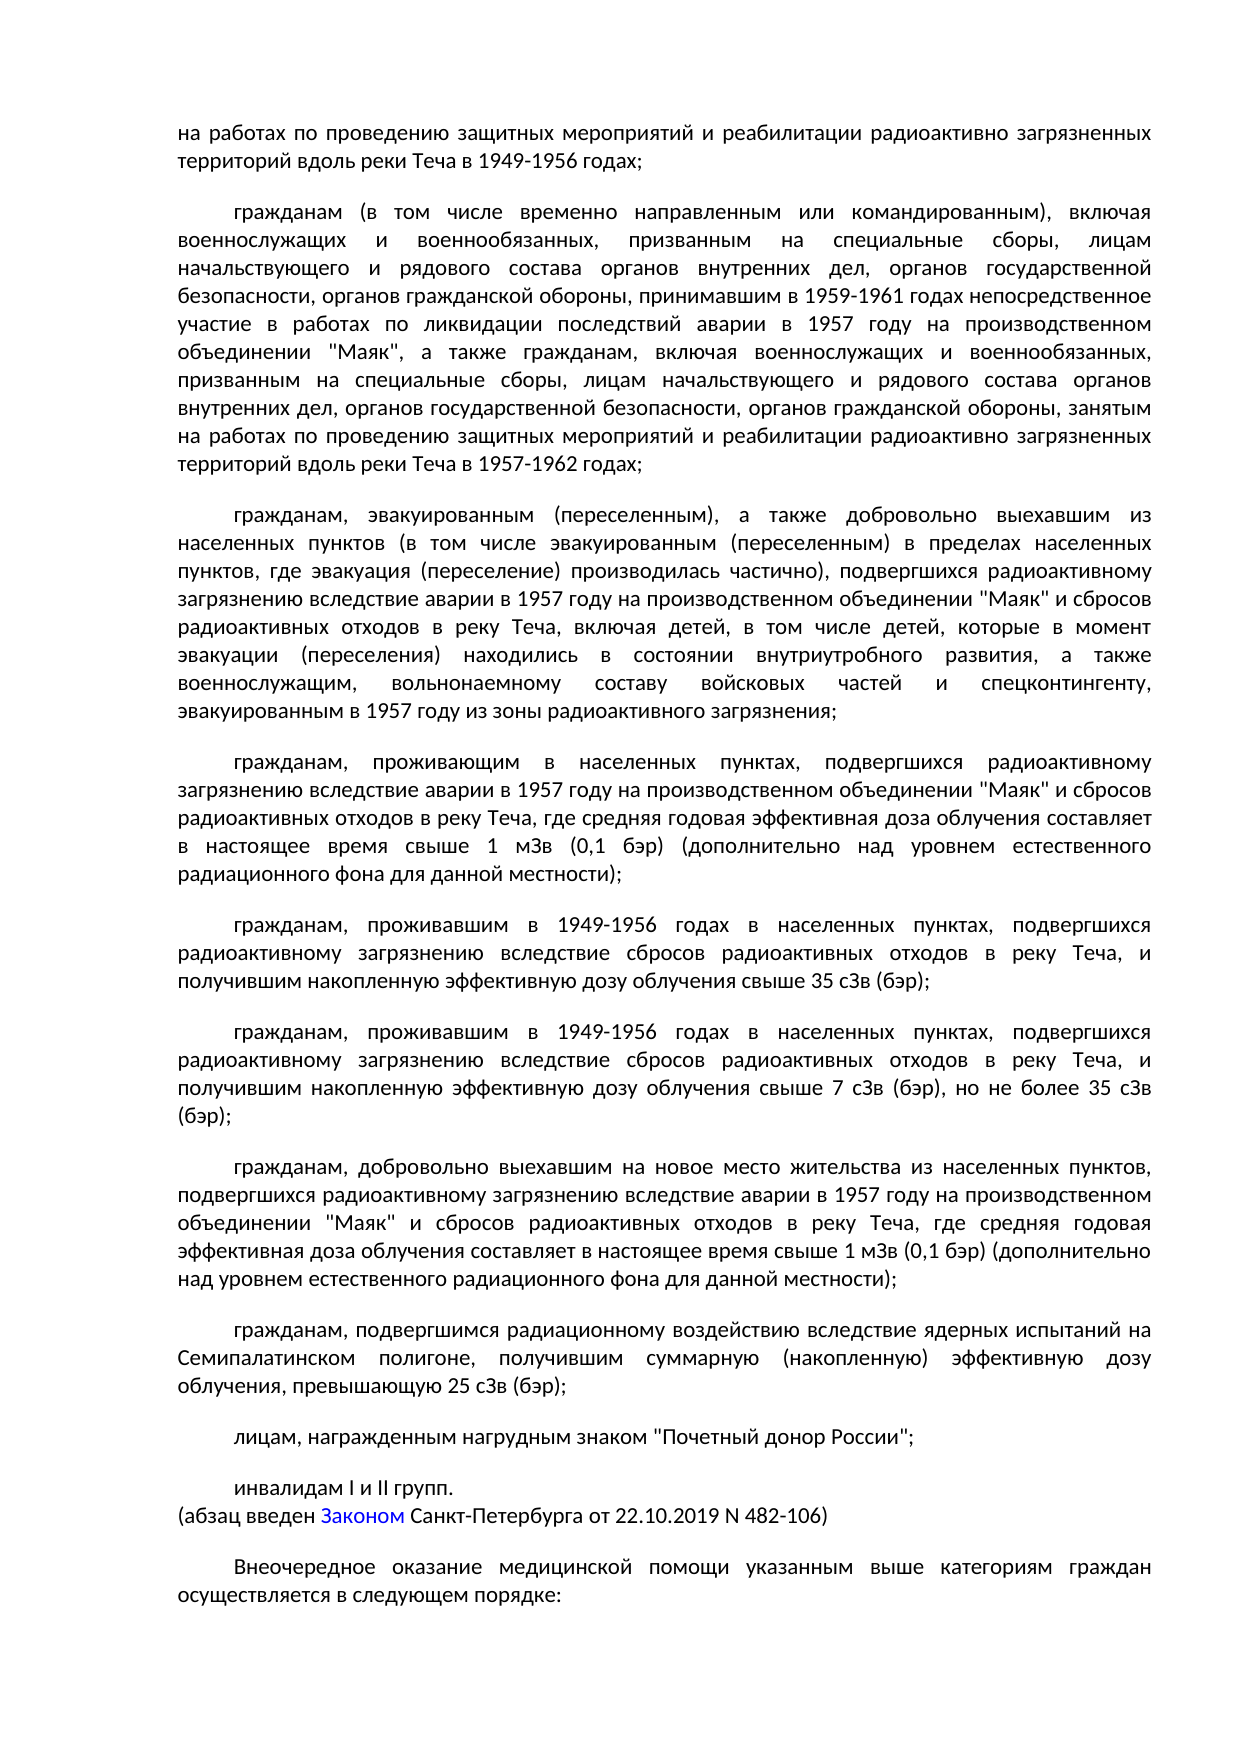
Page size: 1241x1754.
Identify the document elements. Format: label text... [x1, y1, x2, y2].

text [177, 118, 1152, 174]
text лицам, награжденным нагрудным знаком "Почетный донор России"; [177, 1422, 1152, 1450]
text гражданам (в том числе временно направленным или командированным), включая военнослужащих и военнообязанных, призванным на специальные сборы, лицам начальствующего и рядового состава органов внутренних дел, органов государственной безопасности, органов гражданской обороны, принимавшим в 1959-1961 годах непосредственное участие в работах по ликвидации последствий аварии в 1957 году на производственном объединении "Маяк", а также гражданам, включая военнослужащих и военнообязанных, призванным на специальные сборы, лицам начальствующего и рядового состава органов внутренних дел, органов государственной безопасности, органов гражданской обороны, занятым на работах по проведению защитных мероприятий и реабилитации радиоактивно загрязненных территорий вдоль реки Теча в 1957-1962 годах; [177, 197, 1152, 477]
text гражданам, проживающим в населенных пунктах, подвергшихся радиоактивному загрязнению вследствие аварии в 1957 году на производственном объединении "Маяк" и сбросов радиоактивных отходов в реку Теча, где средняя годовая эффективная доза облучения составляет в настоящее время свыше 1 мЗв (0,1 бэр) (дополнительно над уровнем естественного радиационного фона для данной местности); [177, 747, 1152, 887]
text гражданам, проживавшим в 1949-1956 годах в населенных пунктах, подвергшихся радиоактивному загрязнению вследствие сбросов радиоактивных отходов в реку Теча, и получившим накопленную эффективную дозу облучения свыше 35 сЗв (бэр); [177, 910, 1152, 994]
text гражданам, добровольно выехавшим на новое место жительства из населенных пунктов, подвергшихся радиоактивному загрязнению вследствие аварии в 1957 году на производственном объединении "Маяк" и сбросов радиоактивных отходов в реку Теча, где средняя годовая эффективная доза облучения составляет в настоящее время свыше 1 мЗв (0,1 бэр) (дополнительно над уровнем естественного радиационного фона для данной местности); [177, 1152, 1152, 1292]
text гражданам, подвергшимся радиационному воздействию вследствие ядерных испытаний на Семипалатинском полигоне, получившим суммарную (накопленную) эффективную дозу облучения, превышающую 25 сЗв (бэр); [177, 1315, 1152, 1399]
text гражданам, проживавшим в 1949-1956 годах в населенных пунктах, подвергшихся радиоактивному загрязнению вследствие сбросов радиоактивных отходов в реку Теча, и получившим накопленную эффективную дозу облучения свыше 7 сЗв (бэр), но не более 35 сЗв (бэр); [177, 1017, 1152, 1129]
text Внеочередное оказание медицинской помощи указанным выше категориям граждан осуществляется в следующем порядке: [177, 1552, 1152, 1608]
text (абзац введен Законом Санкт-Петербурга от 22.10.2019 N 482-106) [177, 1501, 1152, 1529]
text гражданам, эвакуированным (переселенным), а также добровольно выехавшим из населенных пунктов (в том числе эвакуированным (переселенным) в пределах населенных пунктов, где эвакуация (переселение) производилась частично), подвергшихся радиоактивному загрязнению вследствие аварии в 1957 году на производственном объединении "Маяк" и сбросов радиоактивных отходов в реку Теча, включая детей, в том числе детей, которые в момент эвакуации (переселения) находились в состоянии внутриутробного развития, а также военнослужащим, вольнонаемному составу войсковых частей и спецконтингенту, эвакуированным в 1957 году из зоны радиоактивного загрязнения; [177, 500, 1152, 724]
text инвалидам I и II групп. [177, 1473, 1152, 1501]
